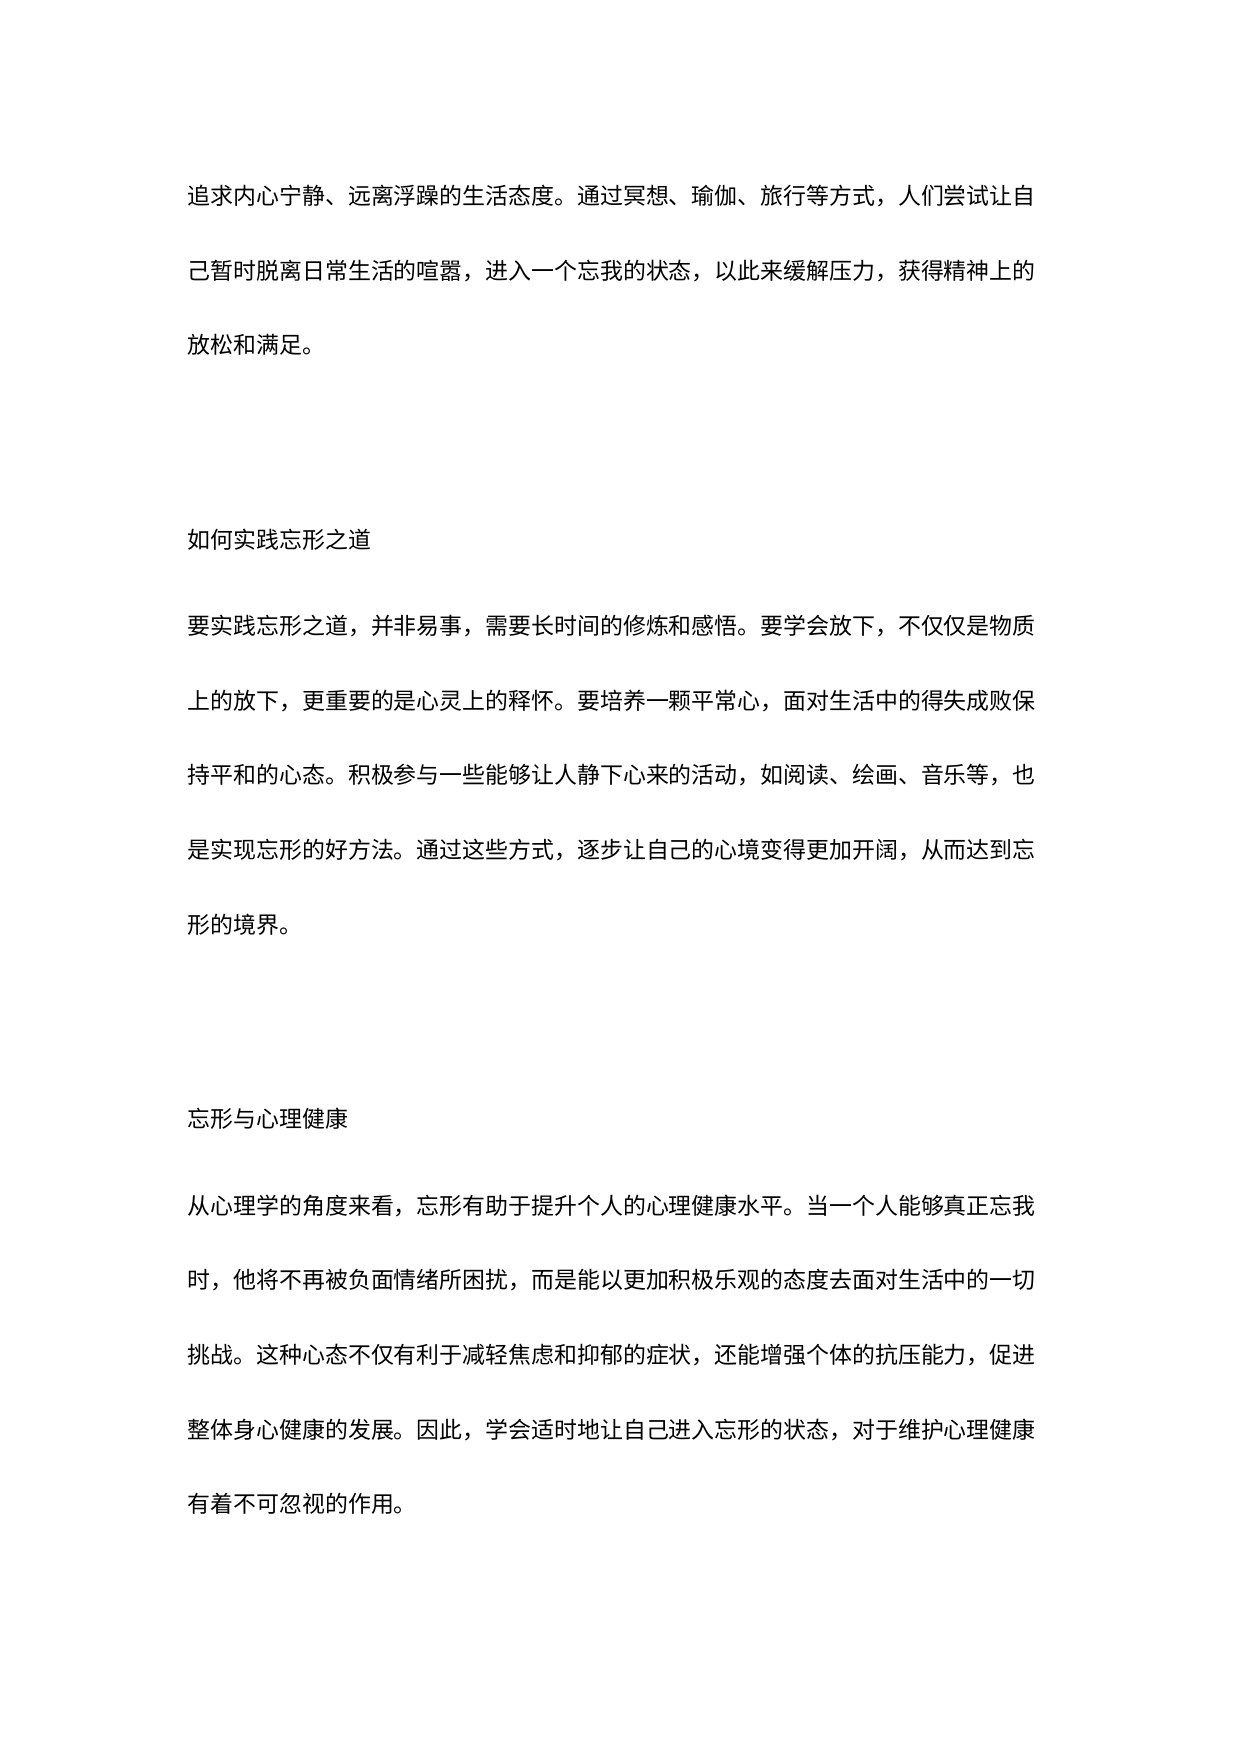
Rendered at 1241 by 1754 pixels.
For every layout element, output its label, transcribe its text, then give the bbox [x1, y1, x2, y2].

text 忘形与心理健康 [187, 1085, 1053, 1150]
text 要实践忘形之道，并非易事，需要长时间的修炼和感悟。要学会放下，不仅仅是物质上的放下，更重要的是心灵上的释怀。要培养一颗平常心，面对生活中的得失成败保持平和的心态。积极参与一些能够让人静下心来的活动，如阅读、绘画、音乐等，也是实现忘形的好方法。通过这些方式，逐步让自己的心境变得更加开阔，从而达到忘形的境界。 [187, 592, 1053, 956]
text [187, 162, 1053, 376]
text 从心理学的角度来看，忘形有助于提升个人的心理健康水平。当一个人能够真正忘我时，他将不再被负面情绪所困扰，而是能以更加积极乐观的态度去面对生活中的一切挑战。这种心态不仅有利于减轻焦虑和抑郁的症状，还能增强个体的抗压能力，促进整体身心健康的发展。因此，学会适时地让自己进入忘形的状态，对于维护心理健康有着不可忽视的作用。 [187, 1172, 1053, 1536]
text 如何实践忘形之道 [187, 506, 1053, 571]
